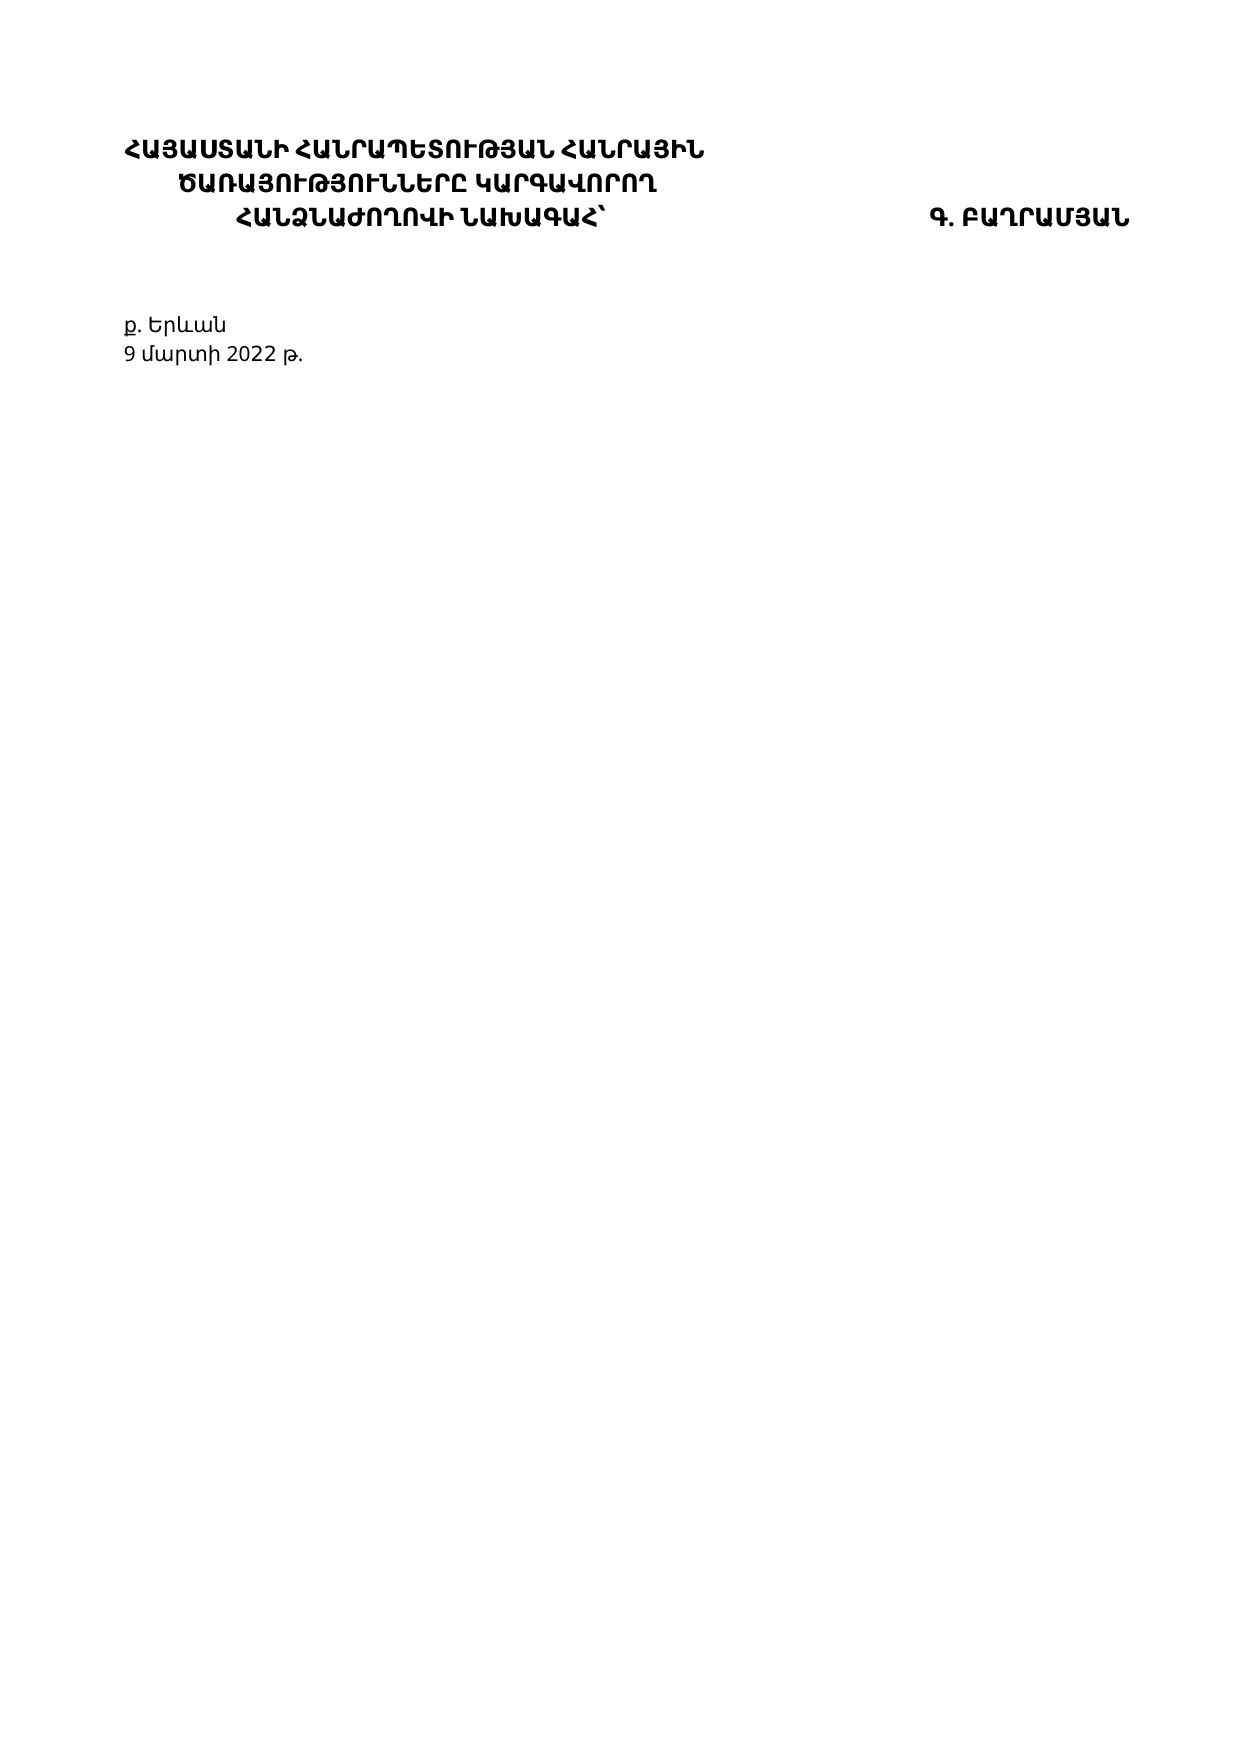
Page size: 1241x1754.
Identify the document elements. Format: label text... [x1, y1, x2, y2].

text 9 մարտի 2022 թ. [118, 339, 1137, 367]
text ՀԱՅԱՍՏԱՆԻ ՀԱՆՐԱՊԵՏՈՒԹՅԱՆ ՀԱՆՐԱՅԻՆ [118, 132, 1137, 166]
text ք. Երևան [118, 311, 1137, 339]
text ԾԱՌԱՅՈՒԹՅՈՒՆՆԵՐԸ ԿԱՐԳԱՎՈՐՈՂ [118, 166, 1137, 200]
text ՀԱՆՁՆԱԺՈՂՈՎԻ ՆԱԽԱԳԱՀ՝ Գ. ԲԱՂՐԱՄՅԱՆ [118, 200, 1137, 234]
